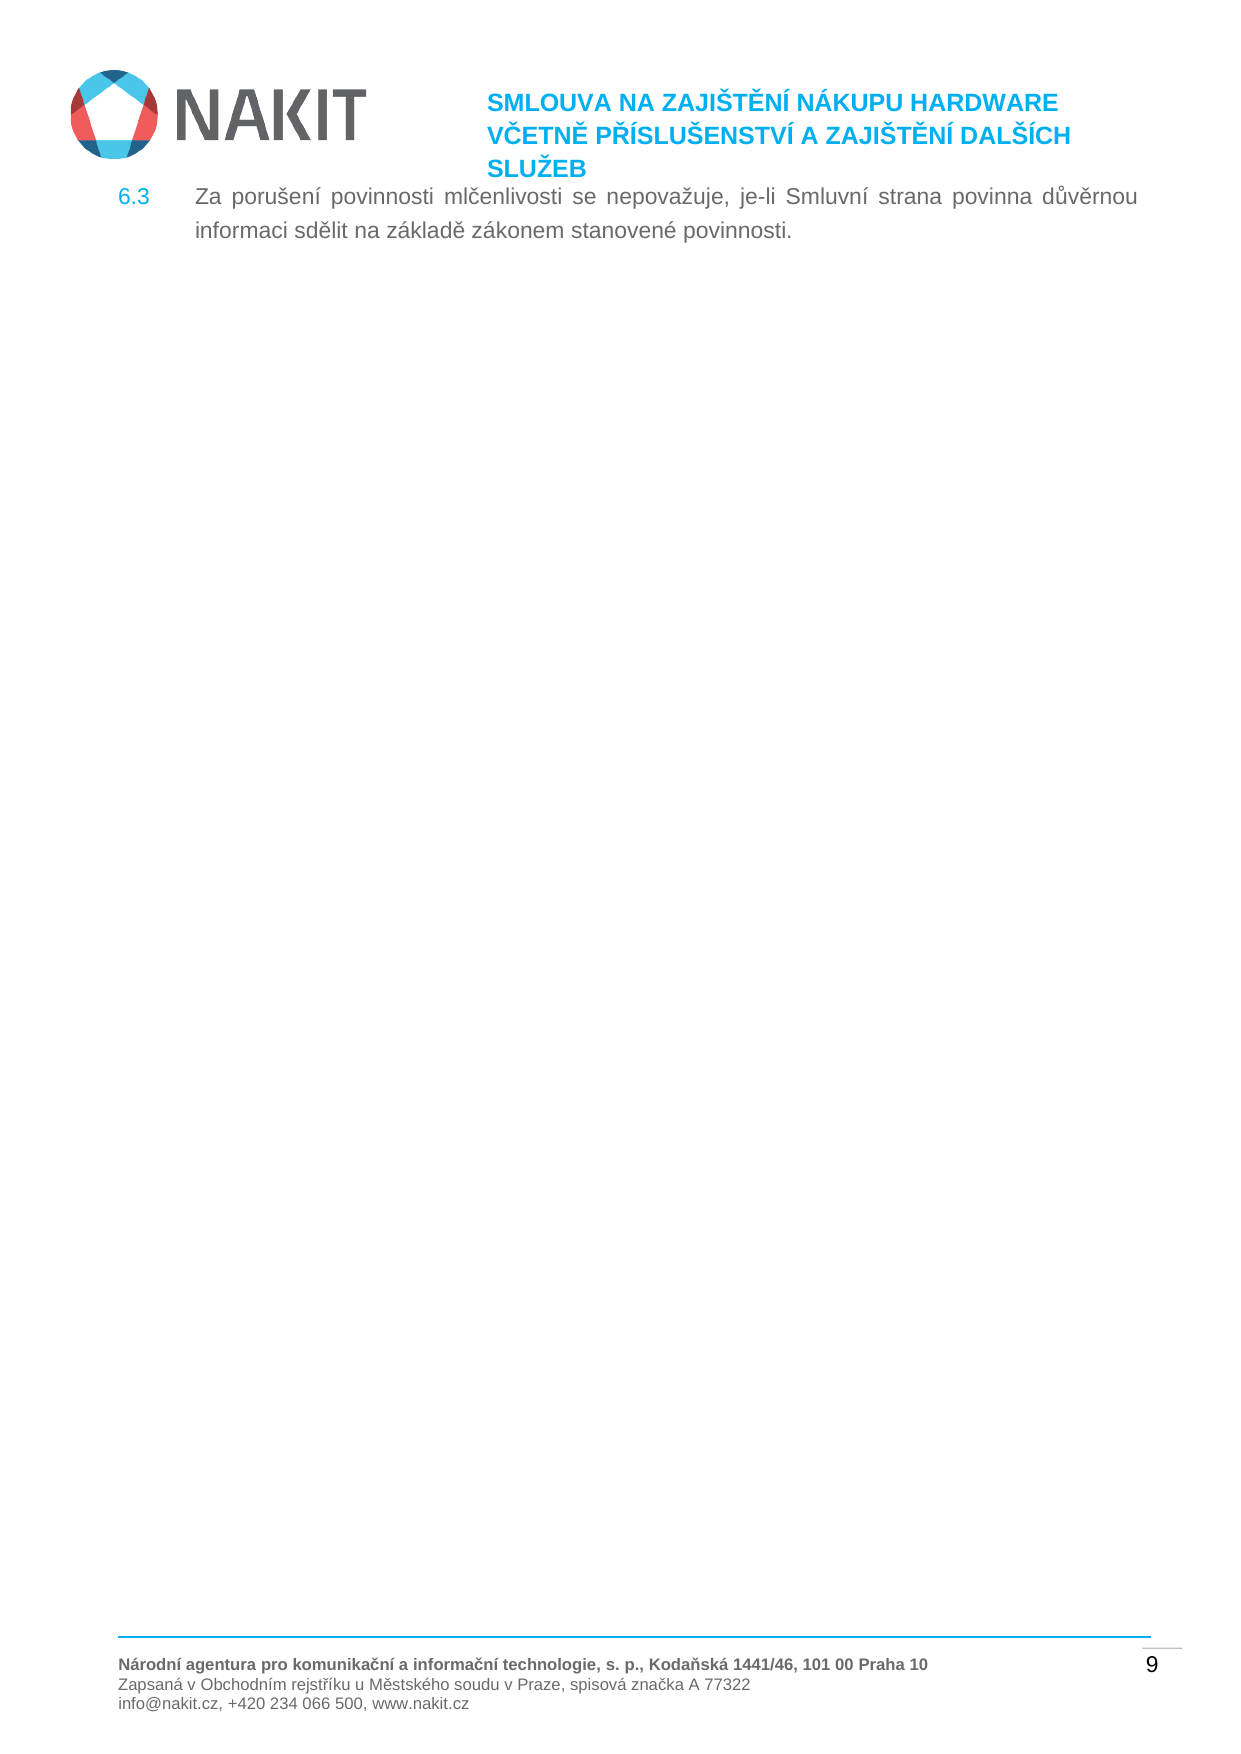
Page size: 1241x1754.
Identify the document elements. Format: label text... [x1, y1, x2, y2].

list Za porušení povinnosti mlčenlivosti se nepovažuje, je-li Smluvní strana povinna důvěrnou informaci sdělit na základě zákonem stanovené povinnosti. [118, 183, 1138, 244]
picture [70, 70, 367, 159]
